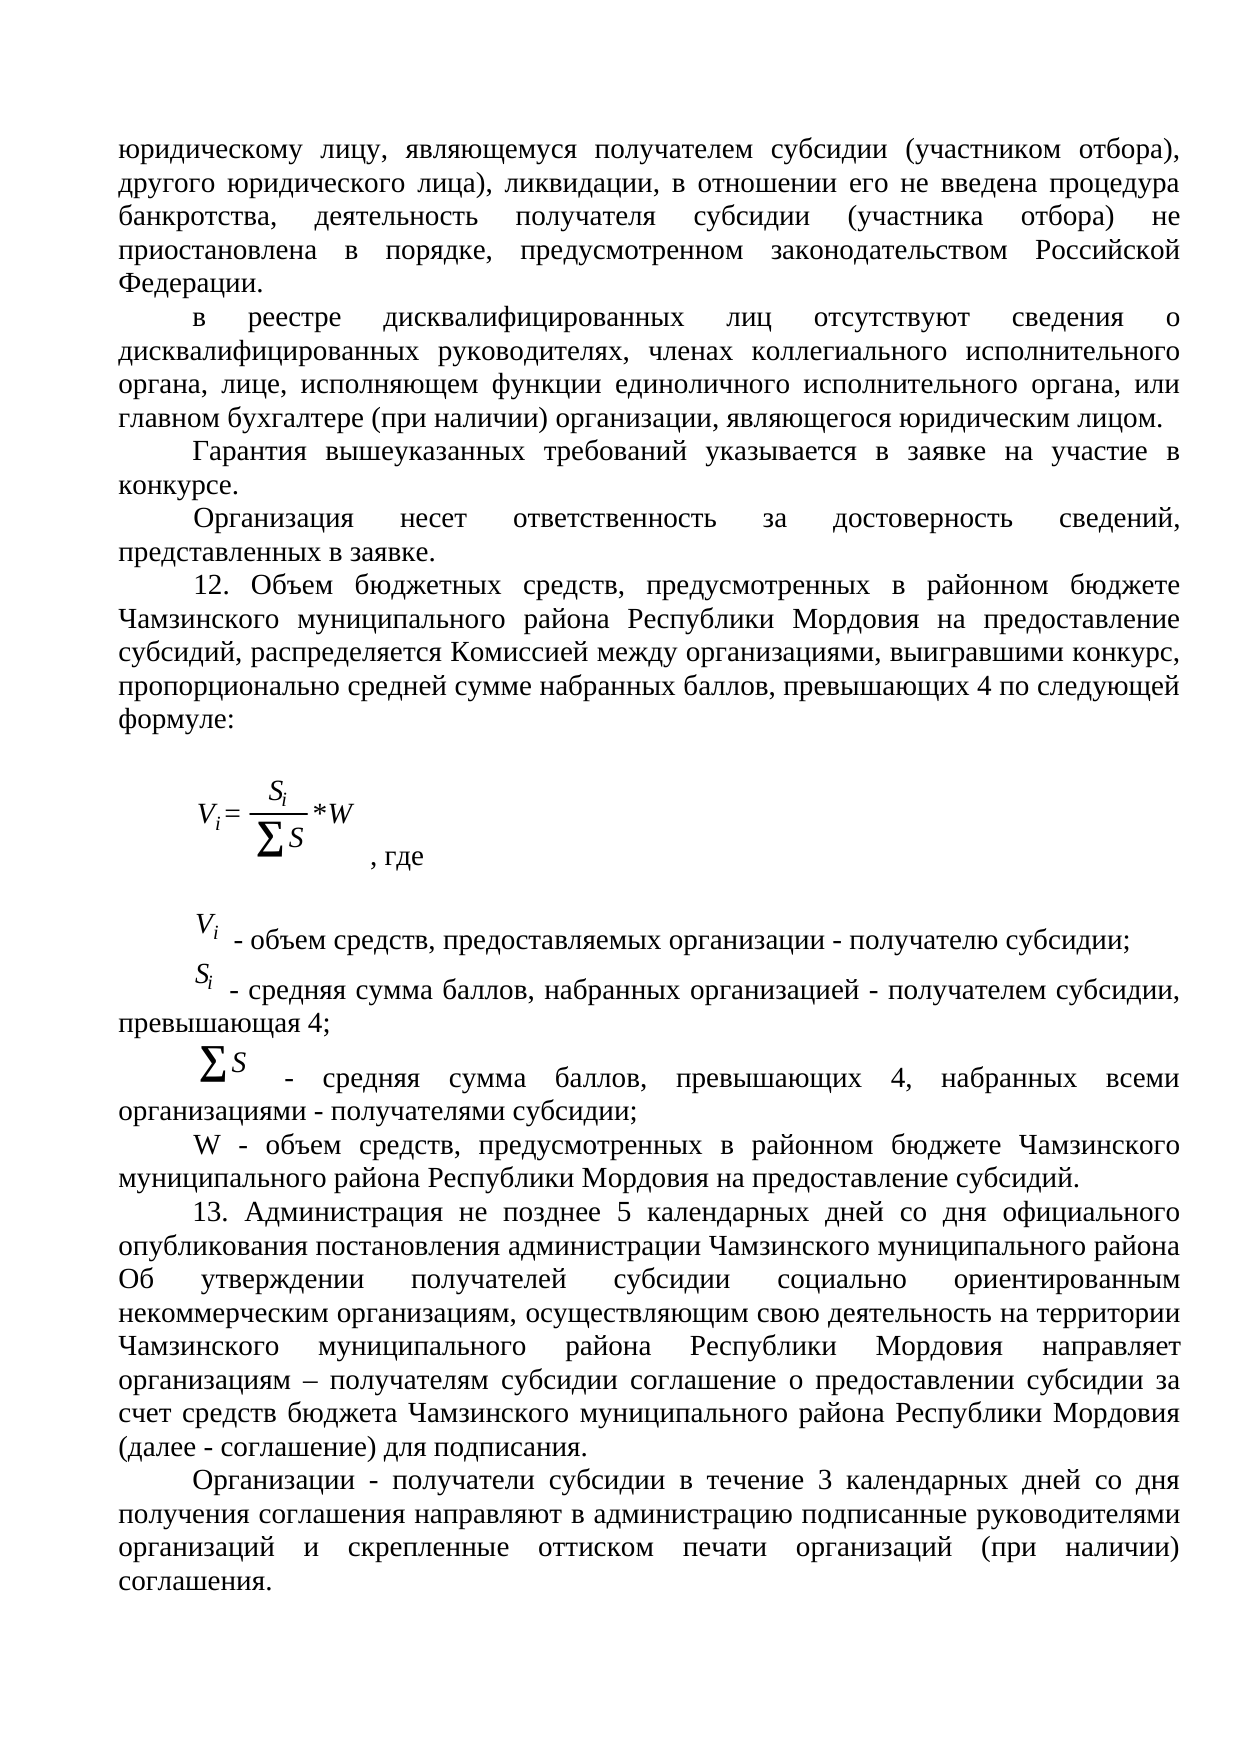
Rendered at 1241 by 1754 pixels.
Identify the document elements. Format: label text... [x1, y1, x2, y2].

text - средняя сумма баллов, превышающих 4, набранных всеми организациями - получателями субсидии; [118, 1039, 1181, 1127]
text W - объем средств, предусмотренных в районном бюджете Чамзинского муниципального района Республики Мордовия на предоставление субсидий. [118, 1127, 1181, 1194]
text в реестре дисквалифицированных лиц отсутствуют сведения о дисквалифицированных руководителях, членах коллегиального исполнительного органа, лице, исполняющем функции единоличного исполнительного органа, или главном бухгалтере (при наличии) организации, являющегося юридическим лицом. [118, 299, 1181, 433]
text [118, 131, 1181, 299]
text , где [118, 769, 1181, 872]
text Гарантия вышеуказанных требований указывается в заявке на участие в конкурсе. [118, 433, 1181, 500]
text - объем средств, предоставляемых организации - получателю субсидии; [118, 905, 1181, 955]
text 12. Объем бюджетных средств, предусмотренных в районном бюджете Чамзинского муниципального района Республики Мордовия на предоставление субсидий, распределяется Комиссией между организациями, выигравшими конкурс, пропорционально средней сумме набранных баллов, превышающих 4 по следующей формуле: [118, 567, 1181, 735]
text Организация несет ответственность за достоверность сведений, представленных в заявке. [118, 500, 1181, 567]
text 13. Администрация не позднее 5 календарных дней со дня официального опубликования постановления администрации Чамзинского муниципального района Об утверждении получателей субсидии социально ориентированным некоммерческим организациям, осуществляющим свою деятельность на территории Чамзинского муниципального района Республики Мордовия направляет организациям – получателям субсидии соглашение о предоставлении субсидии за счет средств бюджета Чамзинского муниципального района Республики Мордовия (далее - соглашение) для подписания. [118, 1194, 1181, 1462]
text Организации - получатели субсидии в течение 3 календарных дней со дня получения соглашения направляют в администрацию подписанные руководителями организаций и скрепленные оттиском печати организаций (при наличии) соглашения. [118, 1462, 1181, 1597]
text - средняя сумма баллов, набранных организацией - получателем субсидии, превышающая 4; [118, 955, 1181, 1039]
